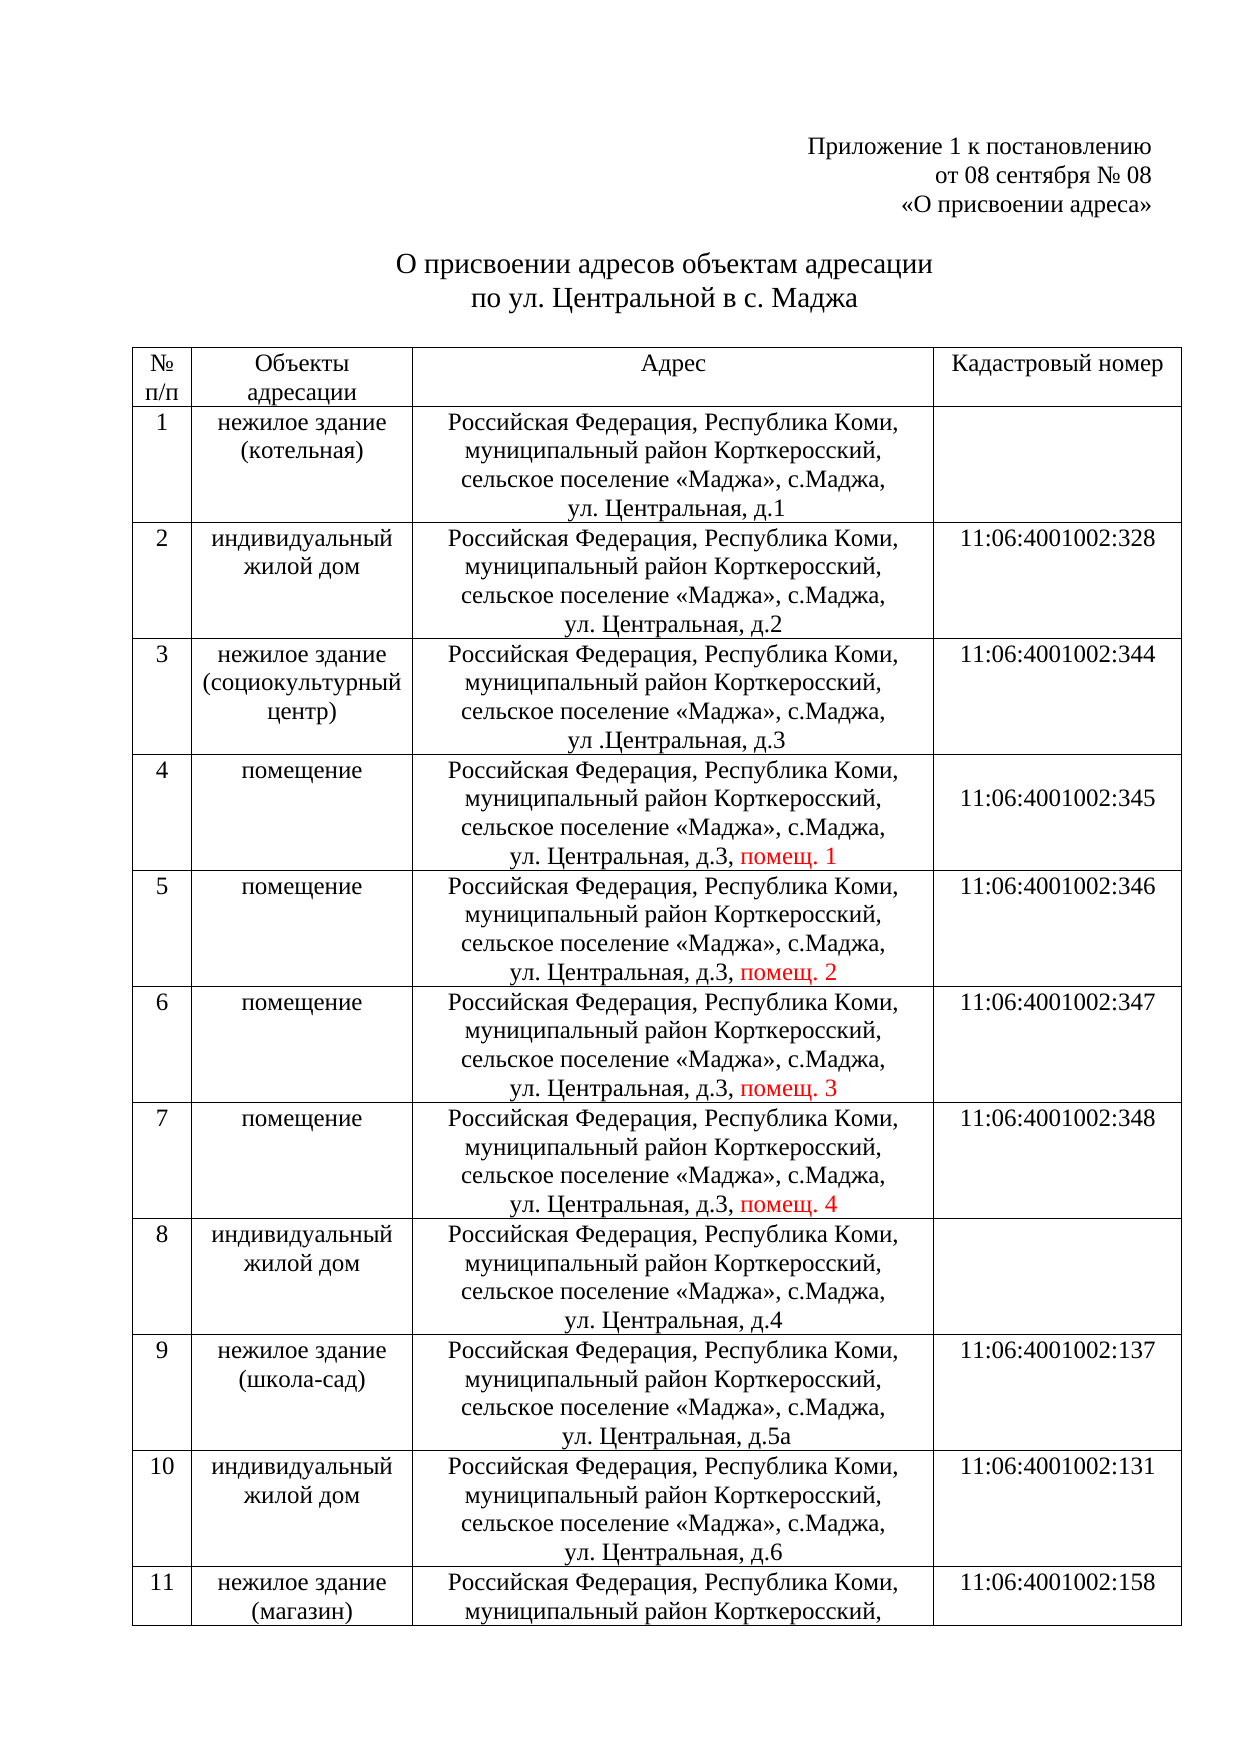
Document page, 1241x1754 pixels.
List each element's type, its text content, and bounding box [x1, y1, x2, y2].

table_header Адрес [413, 348, 933, 406]
table_cell [934, 1219, 1181, 1334]
table_cell Российская Федерация, Республика Коми, муниципальный район Корткеросский, сельское поселение «Маджа», с.Маджа, ул. Центральная, д.3, помещ. 2 [413, 871, 933, 986]
table_cell 11:06:4001002:344 [934, 639, 1181, 754]
table_cell Российская Федерация, Республика Коми, муниципальный район Корткеросский, сельское поселение «Маджа», с.Маджа, ул. Центральная, д.2 [413, 523, 933, 638]
table_cell индивидуальный жилой дом [192, 1451, 412, 1566]
table_cell 9 [133, 1335, 191, 1450]
table_cell нежилое здание (социокультурный центр) [192, 639, 412, 754]
table_cell помещение [192, 871, 412, 986]
table_cell 1 [133, 407, 191, 522]
table_cell помещение [192, 987, 412, 1102]
table_cell 4 [133, 755, 191, 870]
table_cell 7 [133, 1103, 191, 1218]
text Приложение 1 к постановлению [177, 131, 1152, 160]
table_cell 11:06:4001002:137 [934, 1335, 1181, 1450]
table_cell помещение [192, 755, 412, 870]
table_cell 11 [133, 1567, 191, 1624]
table_cell [934, 407, 1181, 522]
table_cell 11:06:4001002:348 [934, 1103, 1181, 1218]
table_cell Российская Федерация, Республика Коми, муниципальный район Корткеросский, сельское поселение «Маджа», с.Маджа, ул .Центральная, д.3 [413, 639, 933, 754]
table_cell 11:06:4001002:131 [934, 1451, 1181, 1566]
table_cell индивидуальный жилой дом [192, 1219, 412, 1334]
table_header Объекты адресации [192, 348, 412, 406]
table_cell 6 [133, 987, 191, 1102]
table_cell Российская Федерация, Республика Коми, муниципальный район Корткеросский, сельское поселение «Маджа», с.Маджа, ул. Центральная, д.3, помещ. 1 [413, 755, 933, 870]
table_cell Российская Федерация, Республика Коми, муниципальный район Корткеросский, сельское поселение «Маджа», с.Маджа, ул. Центральная, д.3, помещ. 4 [413, 1103, 933, 1218]
table_cell 11:06:4001002:346 [934, 871, 1181, 986]
text от 08 сентября № 08 [177, 160, 1152, 189]
table_cell 10 [133, 1451, 191, 1566]
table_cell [192, 1567, 412, 1624]
table_cell Российская Федерация, Республика Коми, муниципальный район Корткеросский, сельское поселение «Маджа», с.Маджа, ул. Центральная, д.5а [413, 1335, 933, 1450]
table_cell 2 [133, 523, 191, 638]
table_cell 8 [133, 1219, 191, 1334]
text О присвоении адресов объектам адресации [177, 246, 1152, 280]
table_cell Российская Федерация, Республика Коми, муниципальный район Корткеросский, сельское поселение «Маджа», с.Маджа, ул. Центральная, д.3, помещ. 3 [413, 987, 933, 1102]
table_header Кадастровый номер [934, 348, 1181, 406]
table_cell 11:06:4001002:328 [934, 523, 1181, 638]
table_cell Российская Федерация, Республика Коми, муниципальный район Корткеросский, сельское поселение «Маджа», с.Маджа, ул. Центральная, д.1 [413, 407, 933, 522]
table_cell нежилое здание (котельная) [192, 407, 412, 522]
table_cell индивидуальный жилой дом [192, 523, 412, 638]
table_cell 3 [133, 639, 191, 754]
table_cell 11:06:4001002:347 [934, 987, 1181, 1102]
table_cell нежилое здание (школа-сад) [192, 1335, 412, 1450]
table_header № п/п [133, 348, 191, 406]
table_cell Российская Федерация, Республика Коми, муниципальный район Корткеросский, сельское поселение «Маджа», с.Маджа, ул. Центральная, д.6 [413, 1451, 933, 1566]
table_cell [413, 1567, 933, 1624]
table_cell Российская Федерация, Республика Коми, муниципальный район Корткеросский, сельское поселение «Маджа», с.Маджа, ул. Центральная, д.4 [413, 1219, 933, 1334]
table_cell 11:06:4001002:345 [934, 755, 1181, 870]
text по ул. Центральной в с. Маджа [177, 280, 1152, 313]
table_cell 5 [133, 871, 191, 986]
table_cell помещение [192, 1103, 412, 1218]
table_cell 11:06:4001002:158 [934, 1567, 1181, 1624]
text «О присвоении адреса» [177, 189, 1152, 218]
